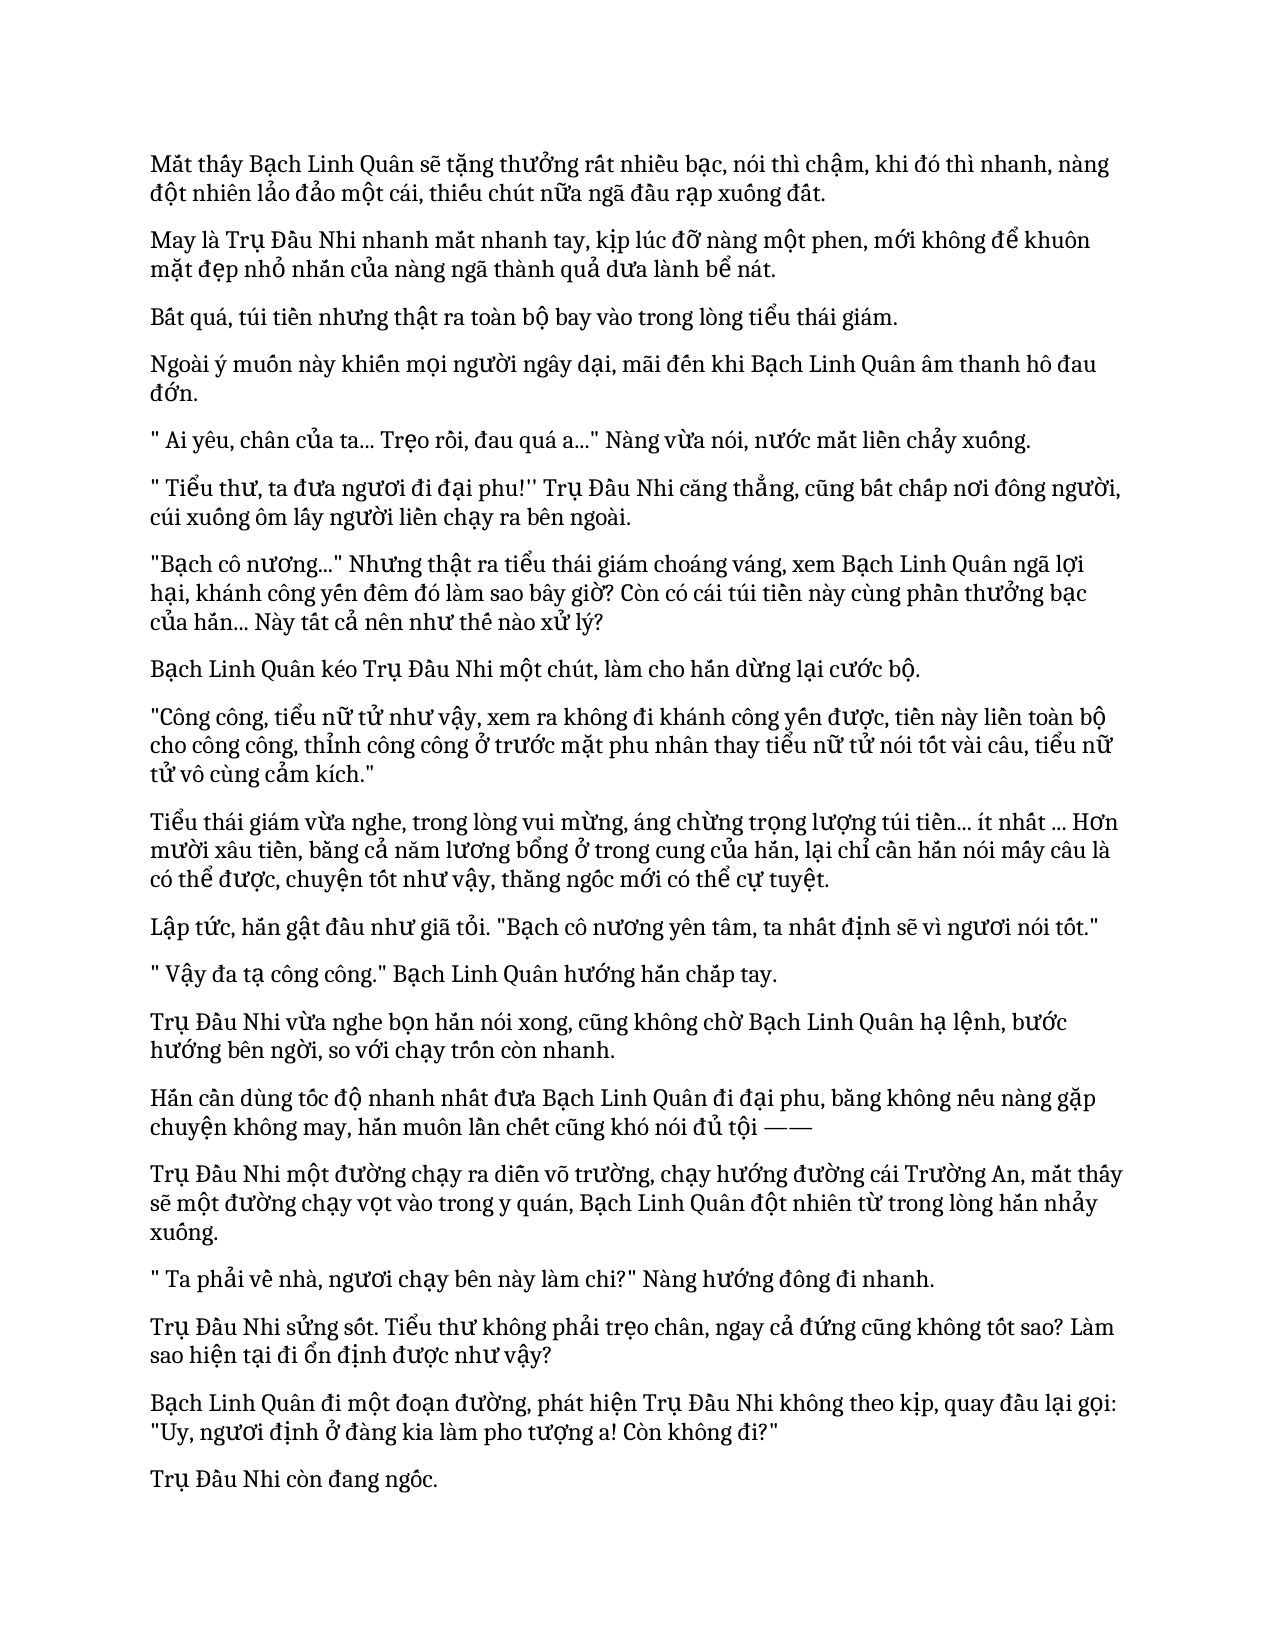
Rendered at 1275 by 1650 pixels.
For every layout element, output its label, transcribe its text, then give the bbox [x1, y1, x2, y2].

text Ngoài ý muốn này khiến mọi người ngây dại, mãi đến khi Bạch Linh Quân âm thanh hô đau đớn. [150, 350, 1125, 407]
text Hắn cần dùng tốc độ nhanh nhất đưa Bạch Linh Quân đi đại phu, bằng không nếu nàng gặp chuyện không may, hắn muôn lần chết cũng khó nói đủ tội —— [150, 1084, 1125, 1141]
text " Ta phải về nhà, ngươi chạy bên này làm chi?" Nàng hướng đông đi nhanh. [150, 1265, 1125, 1294]
text Trụ Đầu Nhi còn đang ngốc. [150, 1465, 1125, 1494]
text Trụ Đầu Nhi sửng sốt. Tiểu thư không phải trẹo chân, ngay cả đứng cũng không tốt sao? Làm sao hiện tại đi ổn định được như vậy? [150, 1312, 1125, 1370]
text Trụ Đầu Nhi vừa nghe bọn hắn nói xong, cũng không chờ Bạch Linh Quân hạ lệnh, bước hướng bên ngời, so với chạy trốn còn nhanh. [150, 1007, 1125, 1065]
text Tiểu thái giám vừa nghe, trong lòng vui mừng, áng chừng trọng lượng túi tiền... ít nhất ... Hơn mười xâu tiền, bằng cả năm lương bổng ở trong cung của hắn, lại chỉ cần hắn nói mấy câu là có thể được, chuyện tốt như vậy, thằng ngốc mới có thể cự tuyệt. [150, 807, 1125, 894]
text "Công công, tiểu nữ tử như vậy, xem ra không đi khánh công yến được, tiền này liền toàn bộ cho công công, thỉnh công công ở trước mặt phu nhân thay tiểu nữ tử nói tốt vài câu, tiểu nữ tử vô cùng cảm kích." [150, 702, 1125, 789]
text Bạch Linh Quân đi một đoạn đường, phát hiện Trụ Đầu Nhi không theo kịp, quay đầu lại gọi: "Uy, ngươi định ở đàng kia làm pho tượng a! Còn không đi?" [150, 1389, 1125, 1446]
text Bất quá, túi tiền nhưng thật ra toàn bộ bay vào trong lòng tiểu thái giám. [150, 302, 1125, 331]
text " Vậy đa tạ công công." Bạch Linh Quân hướng hắn chắp tay. [150, 960, 1125, 989]
text "Bạch cô nương..." Nhưng thật ra tiểu thái giám choáng váng, xem Bạch Linh Quân ngã lợi hại, khánh công yến đêm đó làm sao bây giờ? Còn có cái túi tiền này cùng phần thưởng bạc của hắn... Này tất cả nên như thế nào xử lý? [150, 550, 1125, 636]
text Bạch Linh Quân kéo Trụ Đầu Nhi một chút, làm cho hắn dừng lại cước bộ. [150, 655, 1125, 684]
text " Tiểu thư, ta đưa ngươi đi đại phu!'' Trụ Đầu Nhi căng thẳng, cũng bất chấp nơi đông người, cúi xuống ôm lấy người liền chạy ra bên ngoài. [150, 474, 1125, 531]
text Lập tức, hắn gật đầu như giã tỏi. "Bạch cô nương yên tâm, ta nhất định sẽ vì ngươi nói tốt." [150, 912, 1125, 941]
text Mắt thấy Bạch Linh Quân sẽ tặng thưởng rất nhiều bạc, nói thì chậm, khi đó thì nhanh, nàng đột nhiên lảo đảo một cái, thiếu chút nữa ngã đầu rạp xuống đất. [150, 150, 1125, 207]
text Trụ Đầu Nhi một đường chạy ra diễn võ trường, chạy hướng đường cái Trường An, mắt thấy sẽ một đường chạy vọt vào trong y quán, Bạch Linh Quân đột nhiên từ trong lòng hắn nhảy xuống. [150, 1160, 1125, 1246]
text " Ai yêu, chân của ta... Trẹo rồi, đau quá a..." Nàng vừa nói, nước mắt liền chảy xuống. [150, 426, 1125, 455]
text May là Trụ Đầu Nhi nhanh mắt nhanh tay, kịp lúc đỡ nàng một phen, mới không để khuôn mặt đẹp nhỏ nhắn của nàng ngã thành quả dưa lành bể nát. [150, 226, 1125, 284]
